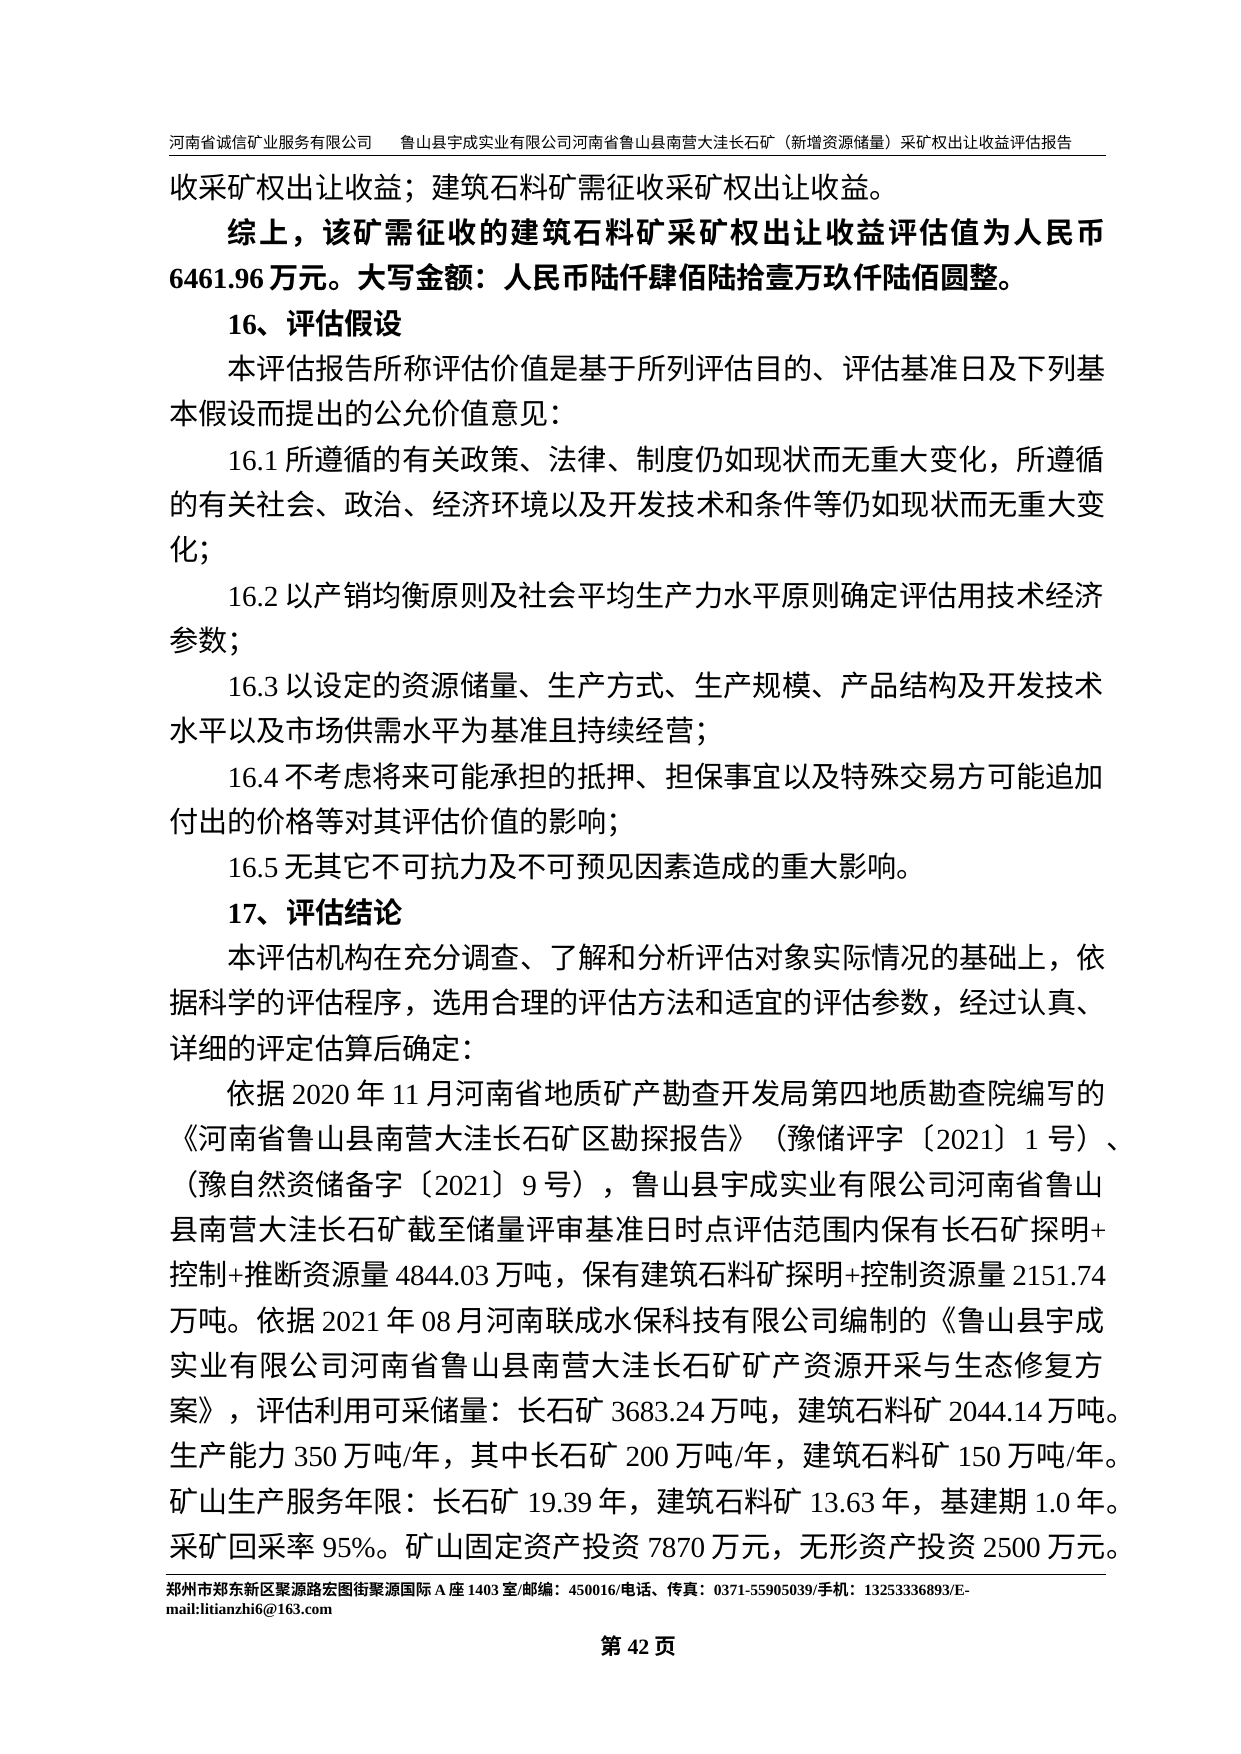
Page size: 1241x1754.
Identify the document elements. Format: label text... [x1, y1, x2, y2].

text 16.2以产销均衡原则及社会平均生产力水平原则确定评估用技术经济参数； [169, 571, 1106, 661]
text 16.1所遵循的有关政策、法律、制度仍如现状而无重大变化，所遵循的有关社会、政治、经济环境以及开发技术和条件等仍如现状而无重大变化； [169, 435, 1106, 571]
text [169, 163, 1106, 208]
subtitle 17、评估结论 [169, 888, 1106, 933]
text 本评估报告所称评估价值是基于所列评估目的、评估基准日及下列基本假设而提出的公允价值意见： [169, 344, 1106, 435]
text 16.5无其它不可抗力及不可预见因素造成的重大影响。 [169, 842, 1106, 888]
text 16.4不考虑将来可能承担的抵押、担保事宜以及特殊交易方可能追加付出的价格等对其评估价值的影响； [169, 752, 1106, 842]
text 综上，该矿需征收的建筑石料矿采矿权出让收益评估值为人民币6461.96万元。大写金额：人民币陆仟肆佰陆拾壹万玖仟陆佰圆整。 [169, 208, 1106, 299]
text 16.3以设定的资源储量、生产方式、生产规模、产品结构及开发技术水平以及市场供需水平为基准且持续经营； [169, 661, 1106, 752]
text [169, 1069, 1106, 1567]
text 本评估机构在充分调查、了解和分析评估对象实际情况的基础上，依据科学的评估程序，选用合理的评估方法和适宜的评估参数，经过认真、详细的评定估算后确定： [169, 933, 1106, 1069]
subtitle 16、评估假设 [169, 299, 1106, 344]
